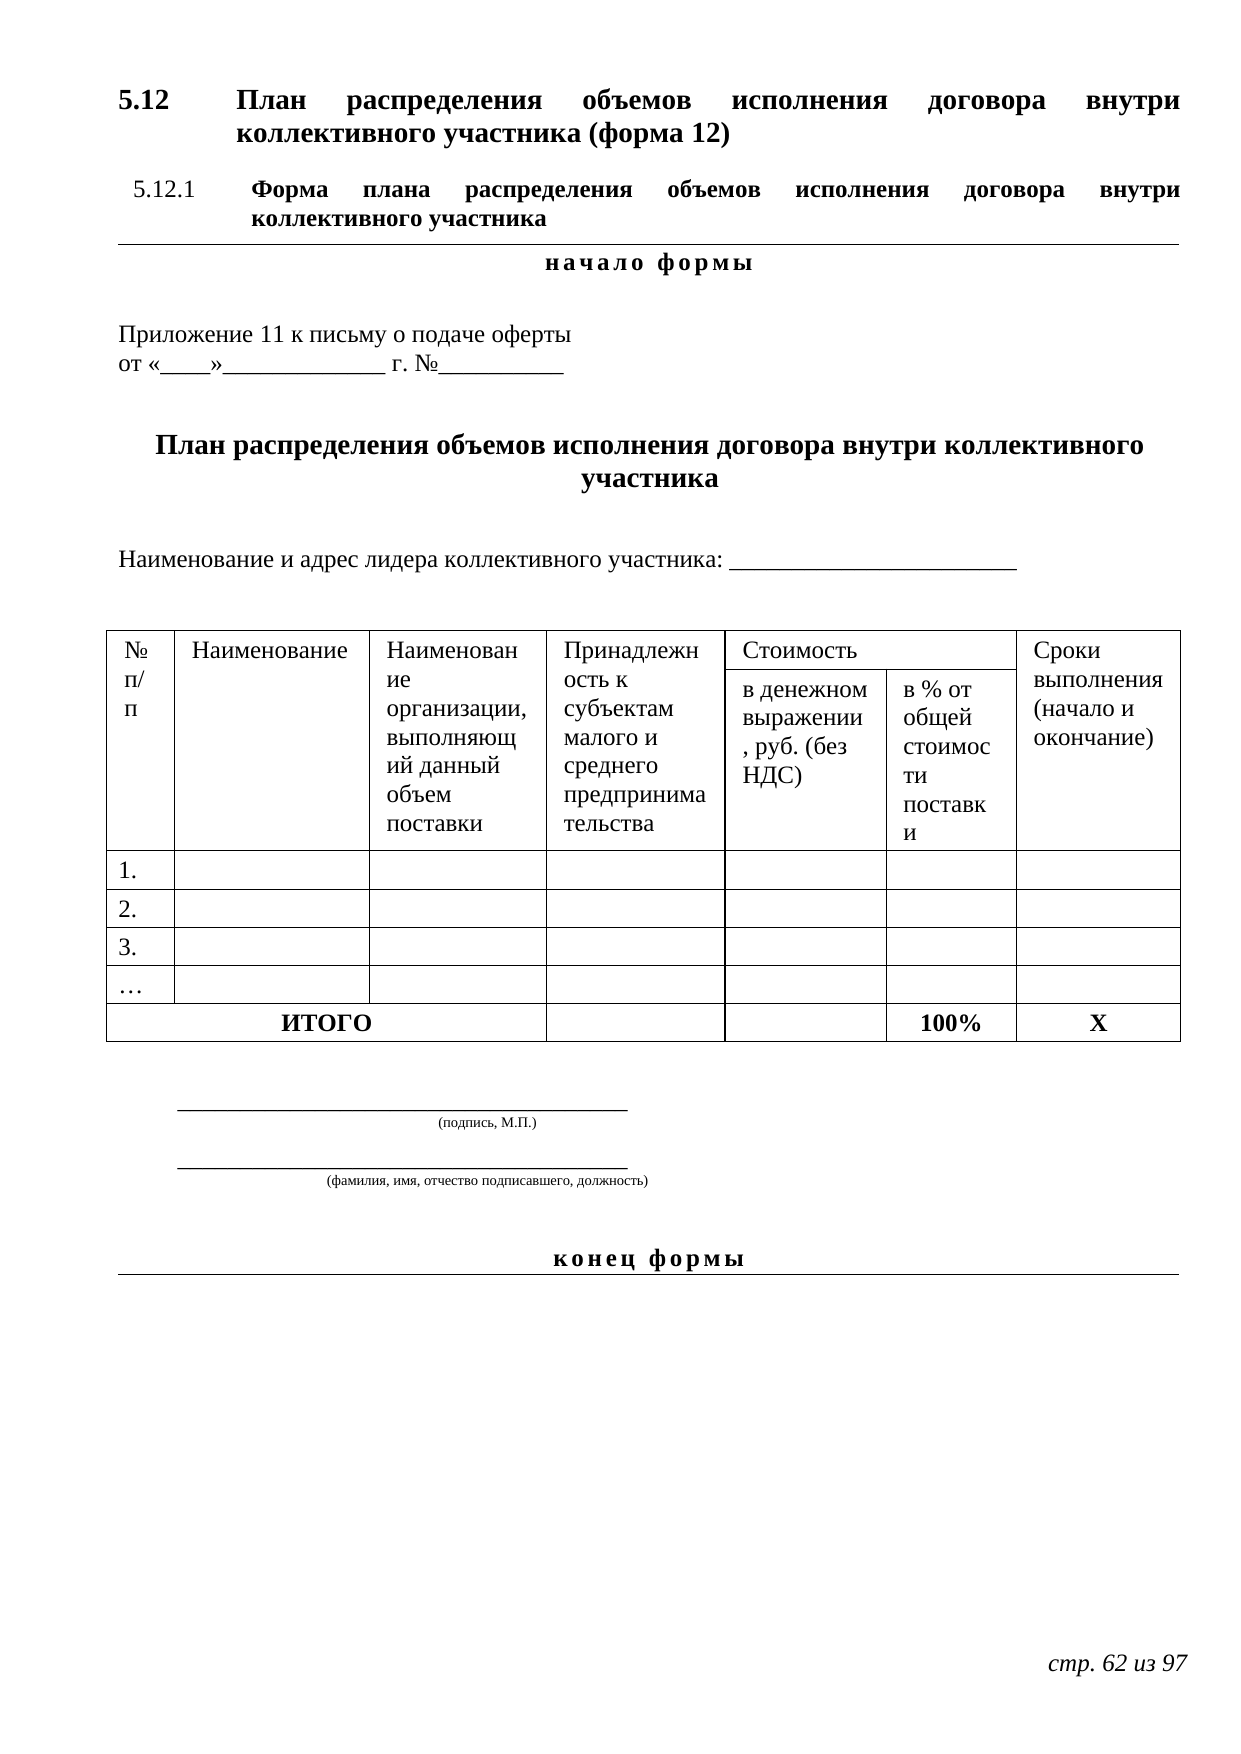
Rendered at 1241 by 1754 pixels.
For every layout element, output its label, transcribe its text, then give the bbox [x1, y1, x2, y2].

table_header Наименование организации, выполняющий данный объем поставки [370, 631, 546, 850]
table_cell [887, 851, 1016, 888]
table_header Наименование [175, 631, 369, 850]
text начало формы [118, 245, 1179, 276]
table_cell [547, 851, 724, 888]
text Наименование и адрес лидера коллективного участника: _______________________ [118, 544, 1181, 573]
table_cell в денежном выражении, руб. (без НДС) [726, 670, 886, 850]
table_cell [175, 851, 369, 888]
table_cell Х [1017, 1004, 1180, 1041]
table_cell [726, 890, 886, 927]
table_cell [175, 966, 369, 1003]
table_cell [547, 966, 724, 1003]
table_cell [1017, 890, 1180, 927]
table_cell [726, 966, 886, 1003]
table_cell [887, 890, 1016, 927]
table_cell [370, 851, 546, 888]
table_header Принадлежность к субъектам малого и среднего предпринимательства [547, 631, 724, 850]
table_header № п/п [107, 631, 174, 850]
table_cell [370, 890, 546, 927]
table_cell … [107, 966, 174, 1003]
text (фамилия, имя, отчество подписавшего, должность) [118, 1171, 797, 1200]
text Приложение 11 к письму о подаче оферты от «____»_____________ г. №__________ [118, 319, 1181, 376]
text Форма плана распределения объемов исполнения договора внутри коллективного участника [133, 174, 1181, 231]
table_cell [175, 928, 369, 965]
text (подпись, М.П.) [118, 1114, 797, 1143]
table_header Сроки выполнения (начало и окончание) [1017, 631, 1180, 850]
text конец формы [118, 1243, 1179, 1274]
table_cell [107, 928, 174, 965]
table_cell 100% [887, 1004, 1016, 1041]
table_cell [175, 890, 369, 927]
table_cell [547, 928, 724, 965]
table_header Стоимость [726, 631, 1016, 668]
table_cell [547, 890, 724, 927]
text План распределения объемов исполнения договора внутри коллективного участника [118, 427, 1181, 494]
table_cell [726, 1004, 886, 1041]
text ____________________________________ [118, 1143, 1181, 1171]
table_cell [547, 1004, 724, 1041]
table_cell [370, 928, 546, 965]
table_cell в % от общей стоимости поставки [887, 670, 1016, 850]
subtitle План распределения объемов исполнения договора внутри коллективного участника (форма 12) [118, 82, 1181, 149]
table_cell [1017, 928, 1180, 965]
table_cell [726, 851, 886, 888]
table_cell [1017, 966, 1180, 1003]
table_cell [726, 928, 886, 965]
table_cell ИТОГО [107, 1004, 546, 1041]
table_cell [887, 966, 1016, 1003]
table_cell [1017, 851, 1180, 888]
table_cell [107, 890, 174, 927]
table_cell [107, 851, 174, 888]
text ____________________________________ [118, 1085, 1181, 1114]
table_cell [370, 966, 546, 1003]
table_cell [887, 928, 1016, 965]
